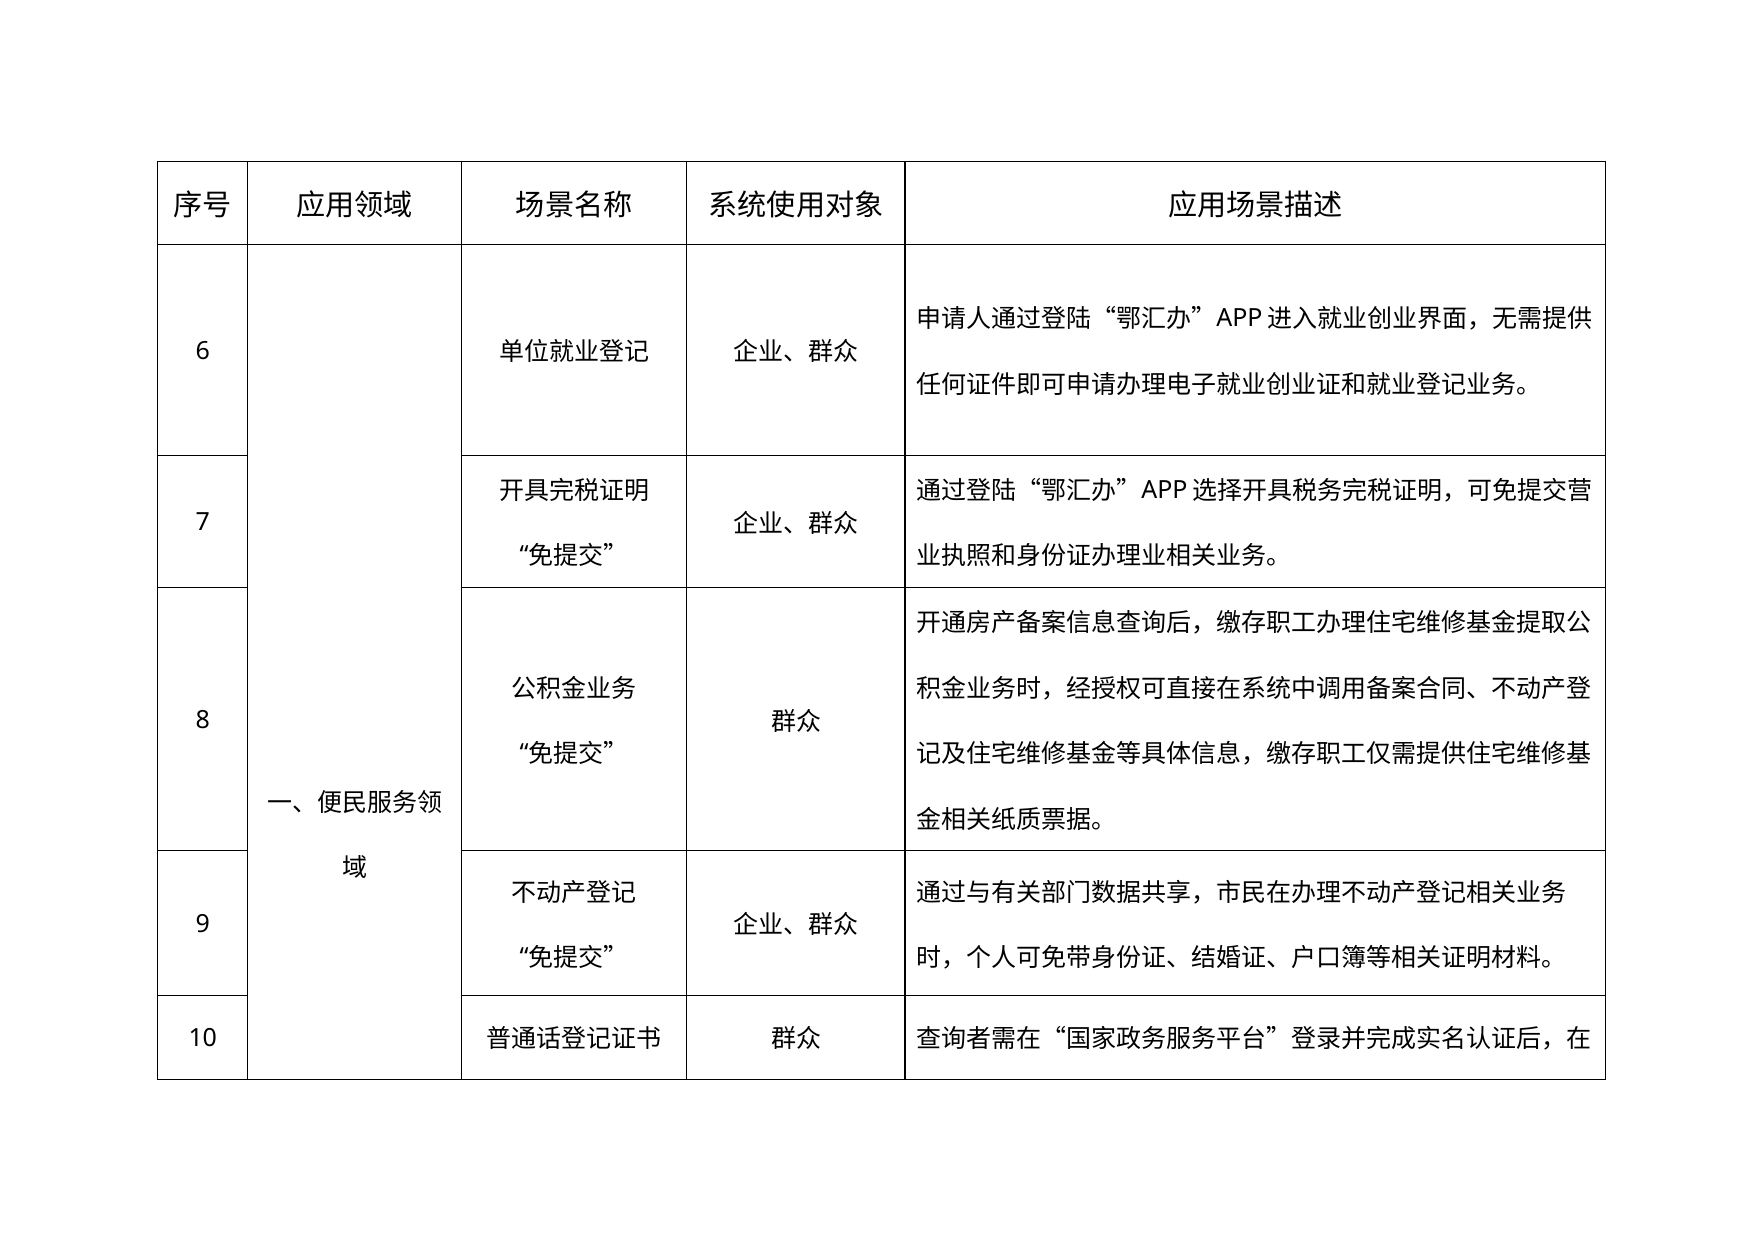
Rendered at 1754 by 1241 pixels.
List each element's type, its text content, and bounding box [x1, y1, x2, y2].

table_cell 通过与有关部门数据共享，市民在办理不动产登记相关业务时，个人可免带身份证、结婚证、户口簿等相关证明材料。 [906, 851, 1605, 994]
table_cell 公积金业务 “免提交” [462, 588, 686, 850]
table_cell 企业、群众 [687, 456, 904, 587]
table_cell 企业、群众 [687, 851, 904, 994]
table_cell 6 [158, 245, 247, 454]
table_header 应用场景描述 [906, 162, 1605, 244]
table_header 系统使用对象 [687, 162, 904, 244]
table_cell 企业、群众 [687, 245, 904, 454]
table_cell 8 [158, 588, 247, 850]
table_cell 开具完税证明 “免提交” [462, 456, 686, 587]
table_cell 一、便民服务领域 [248, 587, 461, 1078]
table_cell 9 [158, 851, 247, 994]
table_cell 10 [158, 996, 247, 1078]
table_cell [906, 996, 1605, 1078]
table_cell 群众 [687, 996, 904, 1078]
table_header 应用领域 [248, 162, 461, 244]
table_cell 开通房产备案信息查询后，缴存职工办理住宅维修基金提取公积金业务时，经授权可直接在系统中调用备案合同、不动产登记及住宅维修基金等具体信息，缴存职工仅需提供住宅维修基金相关纸质票据。 [906, 588, 1605, 850]
table_cell 申请人通过登陆“鄂汇办”APP进入就业创业界面，无需提供任何证件即可申请办理电子就业创业证和就业登记业务。 [906, 245, 1605, 454]
table_cell 7 [158, 456, 247, 587]
table_cell 群众 [687, 588, 904, 850]
table_cell 单位就业登记 [462, 245, 686, 454]
table_header 场景名称 [462, 162, 686, 244]
table_cell 不动产登记 “免提交” [462, 851, 686, 994]
table_cell 普通话登记证书“免提交” [462, 996, 686, 1078]
table_cell 通过登陆“鄂汇办”APP选择开具税务完税证明，可免提交营业执照和身份证办理业相关业务。 [906, 456, 1605, 587]
table_header 序号 [158, 162, 247, 244]
